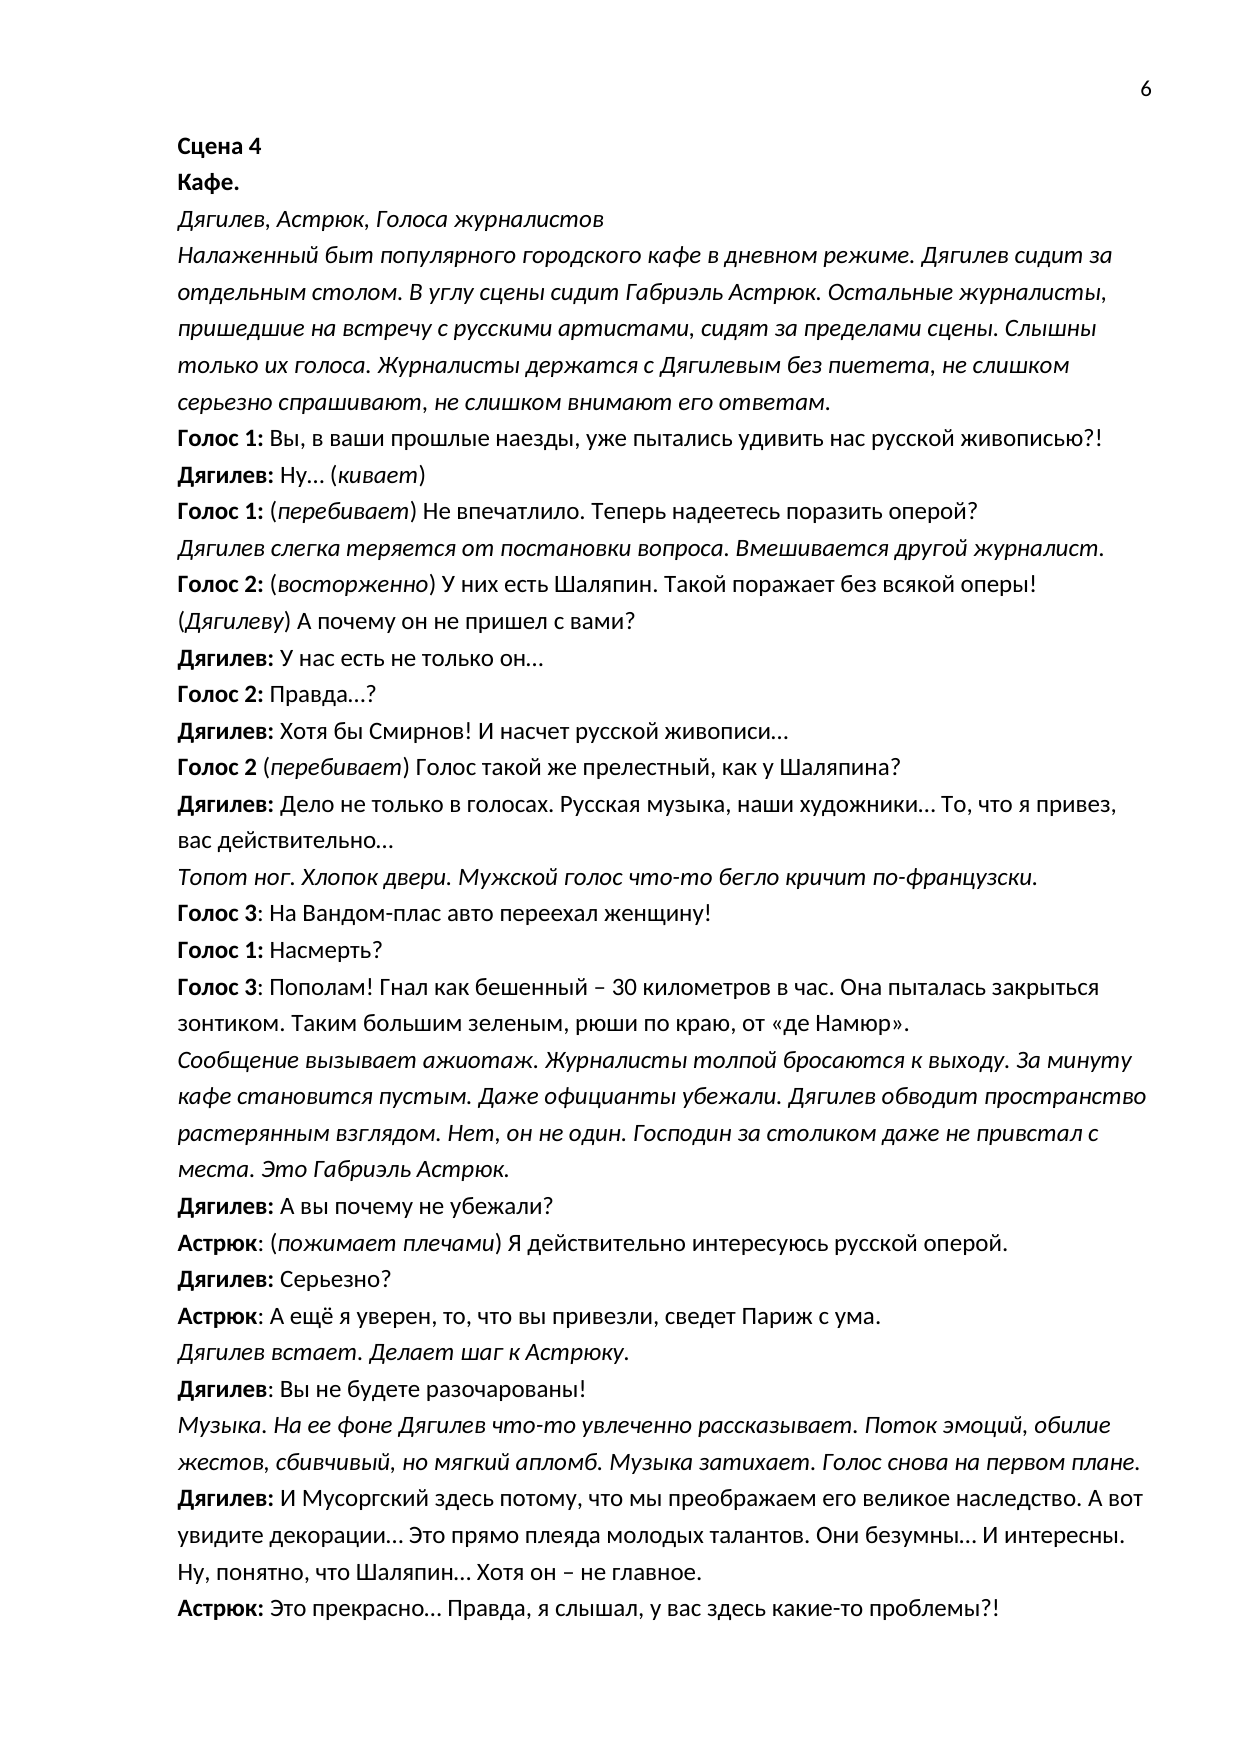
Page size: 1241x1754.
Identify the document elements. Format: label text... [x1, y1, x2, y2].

text Голос 2 (перебивает) Голос такой же прелестный, как у Шаляпина? [177, 751, 1152, 782]
text Голос 3: На Вандом-плас авто переехал женщину! [177, 898, 1152, 928]
text Дягилев слегка теряется от постановки вопроса. Вмешивается другой журналист. [177, 532, 1152, 562]
text Голос 1: Вы, в ваши прошлые наезды, уже пытались удивить нас русской живописью?! [177, 422, 1152, 453]
text Кафе. [177, 166, 1152, 197]
text Музыка. На ее фоне Дягилев что-то увлеченно рассказывает. Поток эмоций, обилие жестов, сбивчивый, но мягкий апломб. Музыка затихает. Голос снова на первом плане. [177, 1409, 1152, 1477]
text Дягилев, Астрюк, Голоса журналистов [177, 203, 1152, 233]
text Сцена 4 [177, 130, 1152, 160]
text Астрюк: Это прекрасно… Правда, я слышал, у вас здесь какие-то проблемы?! [177, 1592, 1152, 1623]
text Голос 2: Правда…? [177, 678, 1152, 709]
text Дягилев: Хотя бы Смирнов! И насчет русской живописи… [177, 715, 1152, 745]
text Дягилев: А вы почему не убежали? [177, 1190, 1152, 1221]
text Дягилев: Серьезно? [177, 1263, 1152, 1294]
text Астрюк: А ещё я уверен, то, что вы привезли, сведет Париж с ума. [177, 1300, 1152, 1330]
text Дягилев: Дело не только в голосах. Русская музыка, наши художники… То, что я привез, вас действительно… [177, 788, 1152, 855]
text Астрюк: (пожимает плечами) Я действительно интересуюсь русской оперой. [177, 1227, 1152, 1257]
text Голос 1: Насмерть? [177, 934, 1152, 965]
text Налаженный быт популярного городского кафе в дневном режиме. Дягилев сидит за отдельным столом. В углу сцены сидит Габриэль Астрюк. Остальные журналисты, пришедшие на встречу с русскими артистами, сидят за пределами сцены. Слышны только их голоса. Журналисты держатся с Дягилевым без пиетета, не слишком серьезно спрашивают, не слишком внимают его ответам. [177, 239, 1152, 416]
text Дягилев: Ну… (кивает) [177, 459, 1152, 489]
text Топот ног. Хлопок двери. Мужской голос что-то бегло кричит по-французски. [177, 861, 1152, 892]
text Сообщение вызывает ажиотаж. Журналисты толпой бросаются к выходу. За минуту кафе становится пустым. Даже официанты убежали. Дягилев обводит пространство растерянным взглядом. Нет, он не один. Господин за столиком даже не привстал с места. Это Габриэль Астрюк. [177, 1044, 1152, 1184]
text Голос 3: Пополам! Гнал как бешенный – 30 километров в час. Она пыталась закрыться зонтиком. Таким большим зеленым, рюши по краю, от «де Намюр». [177, 971, 1152, 1038]
text Голос 2: (восторженно) У них есть Шаляпин. Такой поражает без всякой оперы! (Дягилеву) А почему он не пришел с вами? [177, 568, 1152, 636]
text Дягилев: Вы не будете разочарованы! [177, 1373, 1152, 1403]
text Голос 1: (перебивает) Не впечатлило. Теперь надеетесь поразить оперой? [177, 495, 1152, 526]
text Дягилев: И Мусоргский здесь потому, что мы преображаем его великое наследство. А вот увидите декорации… Это прямо плеяда молодых талантов. Они безумны… И интересны. Ну, понятно, что Шаляпин… Хотя он – не главное. [177, 1483, 1152, 1586]
text Дягилев: У нас есть не только он… [177, 642, 1152, 672]
text Дягилев встает. Делает шаг к Астрюку. [177, 1336, 1152, 1367]
